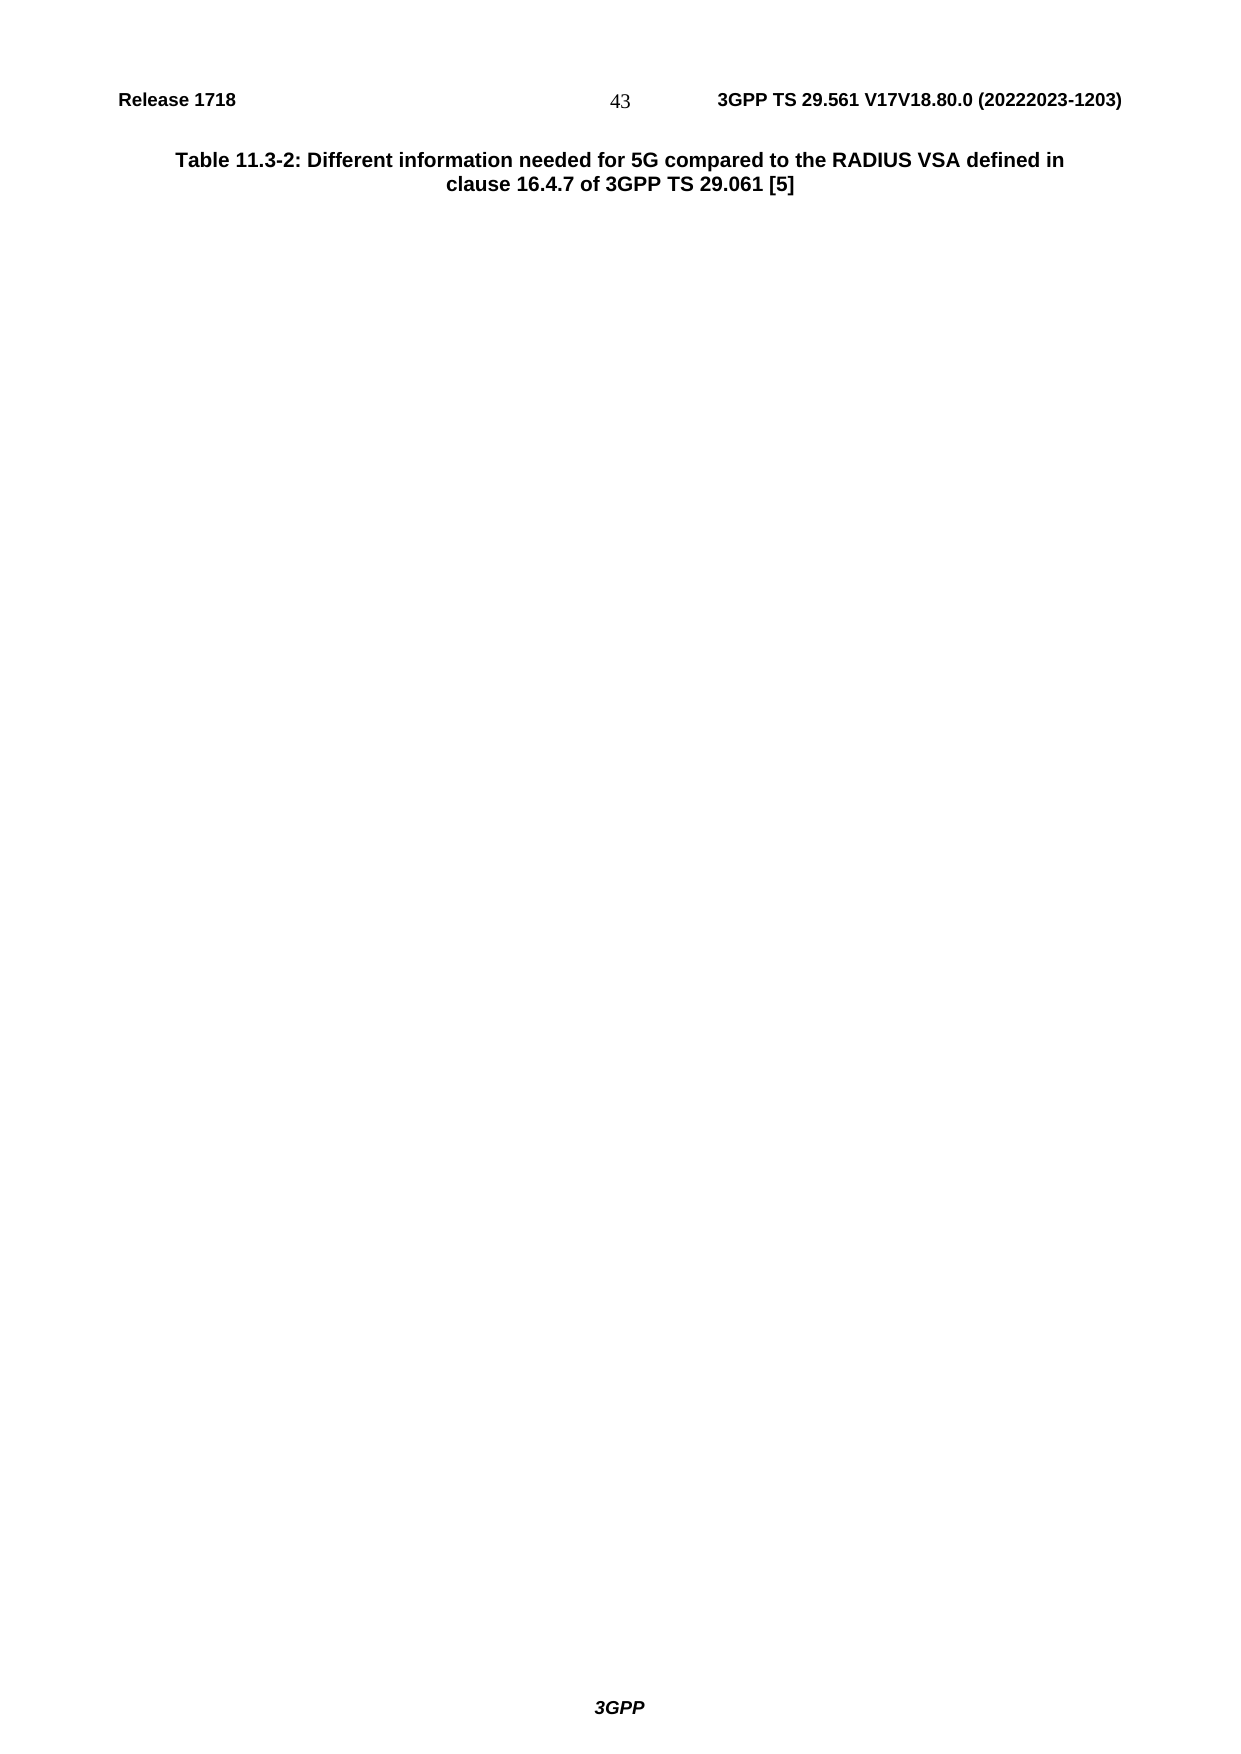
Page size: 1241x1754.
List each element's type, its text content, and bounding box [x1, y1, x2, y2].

text Table 11.3-2: Different information needed for 5G compared to the RADIUS VSA defined in clause 16.4.7 of 3GPP TS 29.061 [5] [118, 147, 1122, 195]
